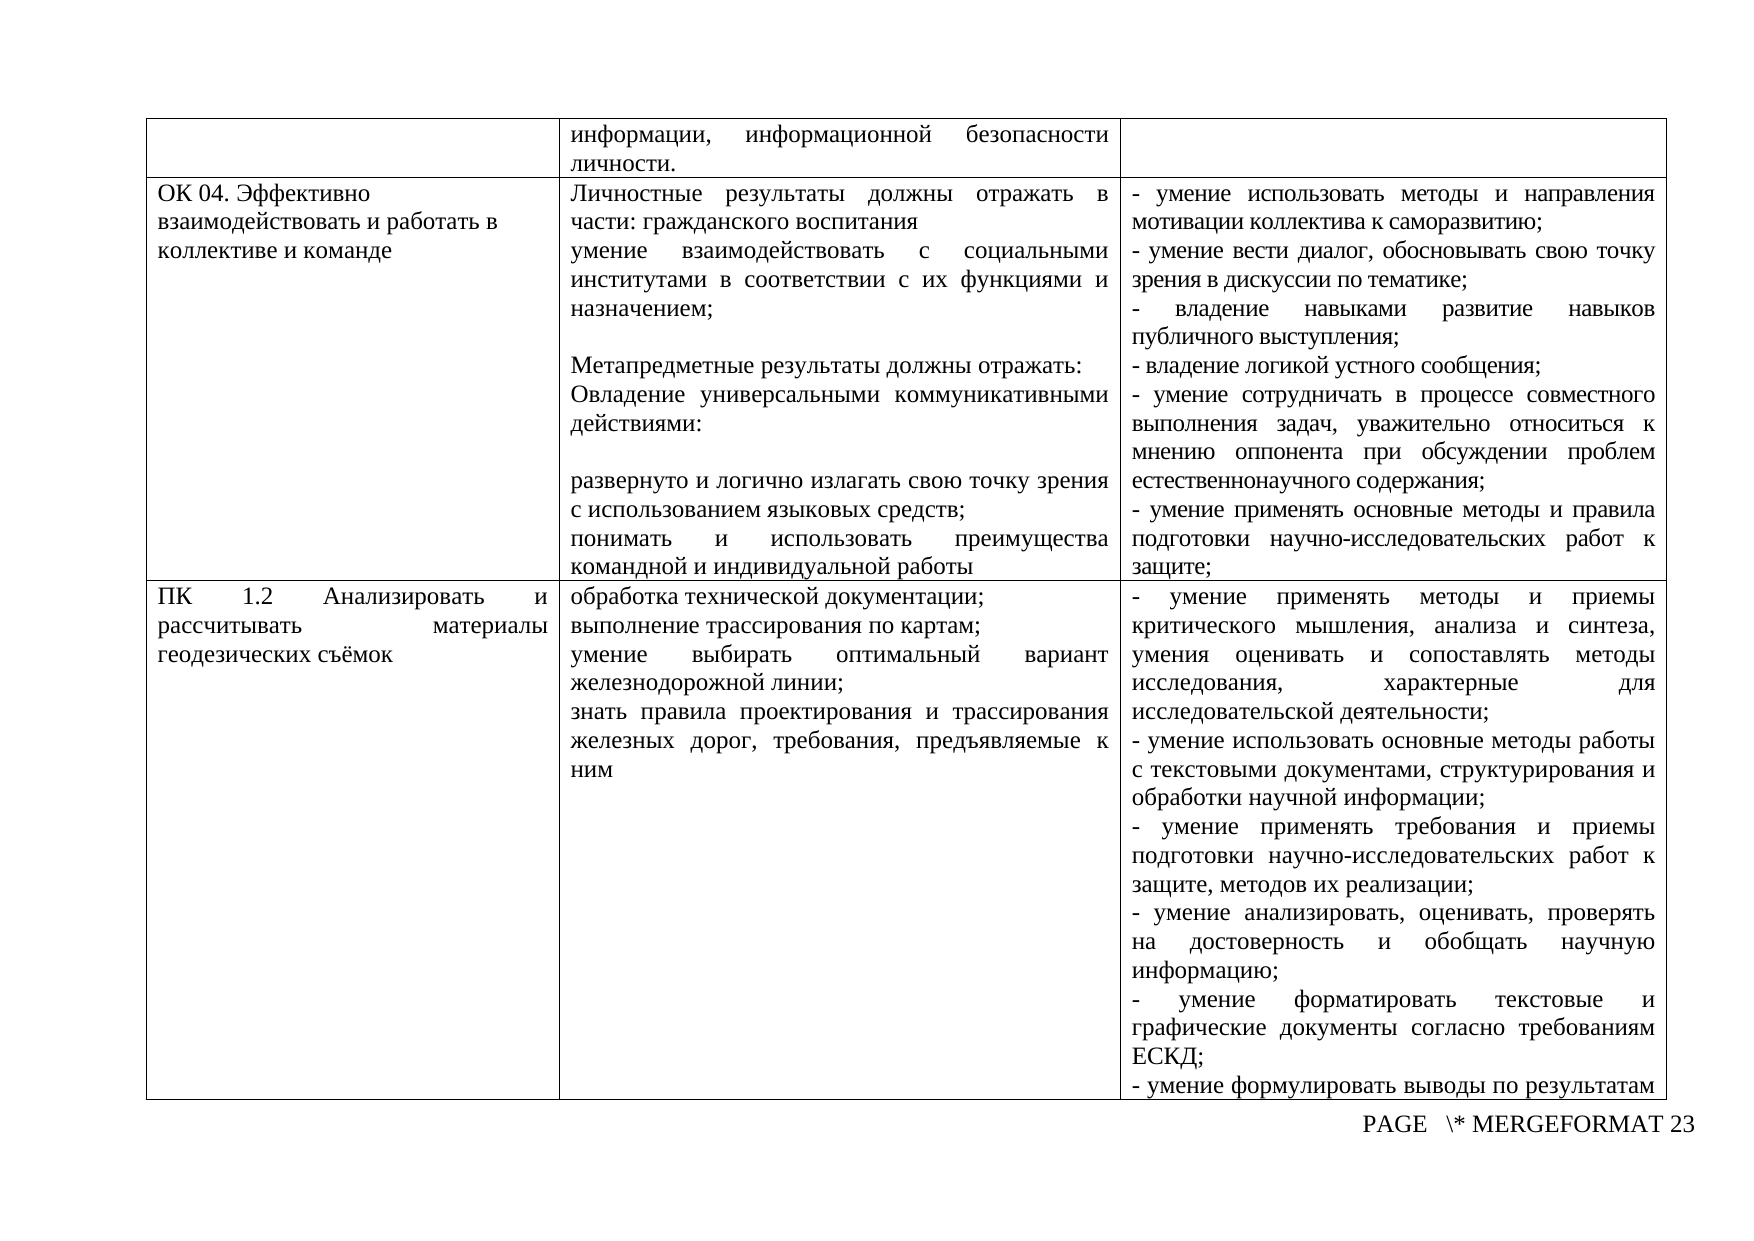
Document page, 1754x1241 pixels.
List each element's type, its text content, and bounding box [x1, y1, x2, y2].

table_cell Личностные результаты должны отражать в части: гражданского воспитания умение взаимодействовать с социальными институтами в соответствии с их функциями и назначением; Метапредметные результаты должны отражать: Овладение универсальными коммуникативными действиями: развернуто и логично излагать свою точку зрения с использованием языковых средств; понимать и использовать преимущества командной и индивидуальной работы [560, 178, 1120, 580]
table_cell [147, 581, 559, 1099]
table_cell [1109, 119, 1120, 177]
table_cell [1121, 581, 1666, 1099]
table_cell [560, 581, 1120, 1099]
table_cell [147, 119, 559, 177]
table_cell ОК 04. Эффективно взаимодействовать и работать в коллективе и команде [147, 178, 559, 580]
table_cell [1121, 119, 1666, 177]
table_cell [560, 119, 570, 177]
table_cell - умение использовать методы и направления мотивации коллектива к саморазвитию; - умение вести диалог, обосновывать свою точку зрения в дискуссии по тематике; - владение навыками развитие навыков публичного выступления; - владение логикой устного сообщения; - умение сотрудничать в процессе совместного выполнения задач, уважительно относиться к мнению оппонента при обсуждении проблем естественнонаучного содержания; - умение применять основные методы и правила подготовки научно-исследовательских работ к защите; [1121, 178, 1666, 580]
